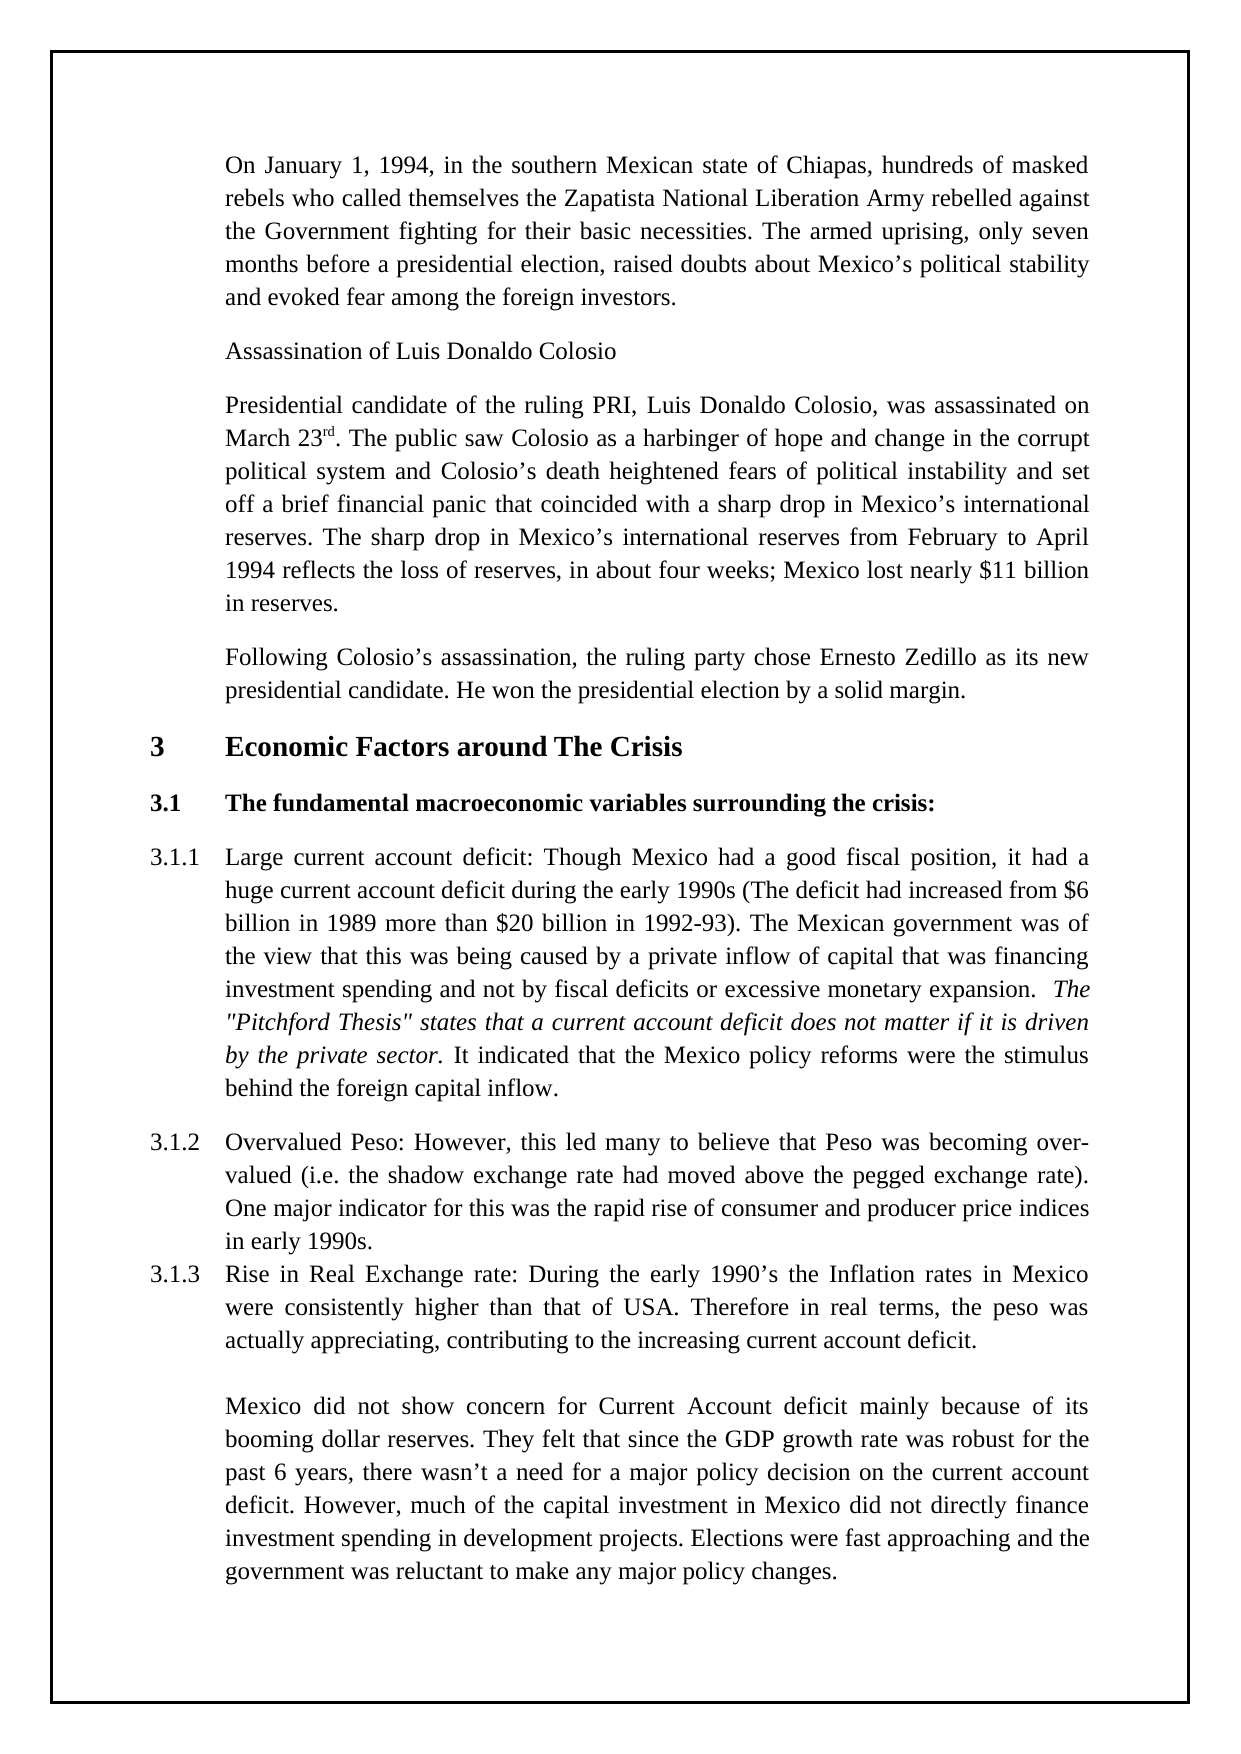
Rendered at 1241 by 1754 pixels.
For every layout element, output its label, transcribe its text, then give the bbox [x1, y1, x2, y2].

text 3.1.1 Large current account deficit: Though Mexico had a good fiscal position, it had a huge current account deficit during the early 1990s (The deficit had increased from $6 billion in 1989 more than $20 billion in 1992-93). The Mexican government was of the view that this was being caused by a private inflow of capital that was financing investment spending and not by fiscal deficits or excessive monetary expansion. The "Pitchford Thesis" states that a current account deficit does not matter if it is driven by the private sector. It indicated that the Mexico policy reforms were the stimulus behind the foreign capital inflow. [150, 842, 1090, 1102]
list Rise in Real Exchange rate: During the early 1990’s the Inflation rates in Mexico were consistently higher than that of USA. Therefore in real terms, the peso was actually appreciating, contributing to the increasing current account deficit. [150, 1259, 1090, 1354]
text 3.1 The fundamental macroeconomic variables surrounding the crisis: [150, 788, 1090, 817]
list Overvalued Peso: However, this led many to believe that Peso was becoming over-valued (i.e. the shadow exchange rate had moved above the pegged exchange rate). One major indicator for this was the rapid rise of consumer and producer price indices in early 1990s. [150, 1127, 1090, 1255]
text Following Colosio’s assassination, the ruling party chose Ernesto Zedillo as its new presidential candidate. He won the presidential election by a solid margin. [225, 642, 1090, 703]
text 3 Economic Factors around The Crisis [150, 729, 1090, 762]
text Presidential candidate of the ruling PRI, Luis Donaldo Colosio, was assassinated on March 23rd. The public saw Colosio as a harbinger of hope and change in the corrupt political system and Colosio’s death heightened fears of political instability and set off a brief financial panic that coincided with a sharp drop in Mexico’s international reserves. The sharp drop in Mexico’s international reserves from February to April 1994 reflects the loss of reserves, in about four weeks; Mexico lost nearly $11 billion in reserves. [225, 390, 1090, 617]
text On January 1, 1994, in the southern Mexican state of Chiapas, hundreds of masked rebels who called themselves the Zapatista National Liberation Army rebelled against the Government fighting for their basic necessities. The armed uprising, only seven months before a presidential election, raised doubts about Mexico’s political stability and evoked fear among the foreign investors. [225, 150, 1090, 311]
text Assassination of Luis Donaldo Colosio [150, 336, 1090, 365]
list Mexico did not show concern for Current Account deficit mainly because of its booming dollar reserves. They felt that since the GDP growth rate was robust for the past 6 years, there wasn’t a need for a major policy decision on the current account deficit. However, much of the capital investment in Mexico did not directly finance investment spending in development projects. Elections were fast approaching and the government was reluctant to make any major policy changes. [225, 1391, 1090, 1585]
